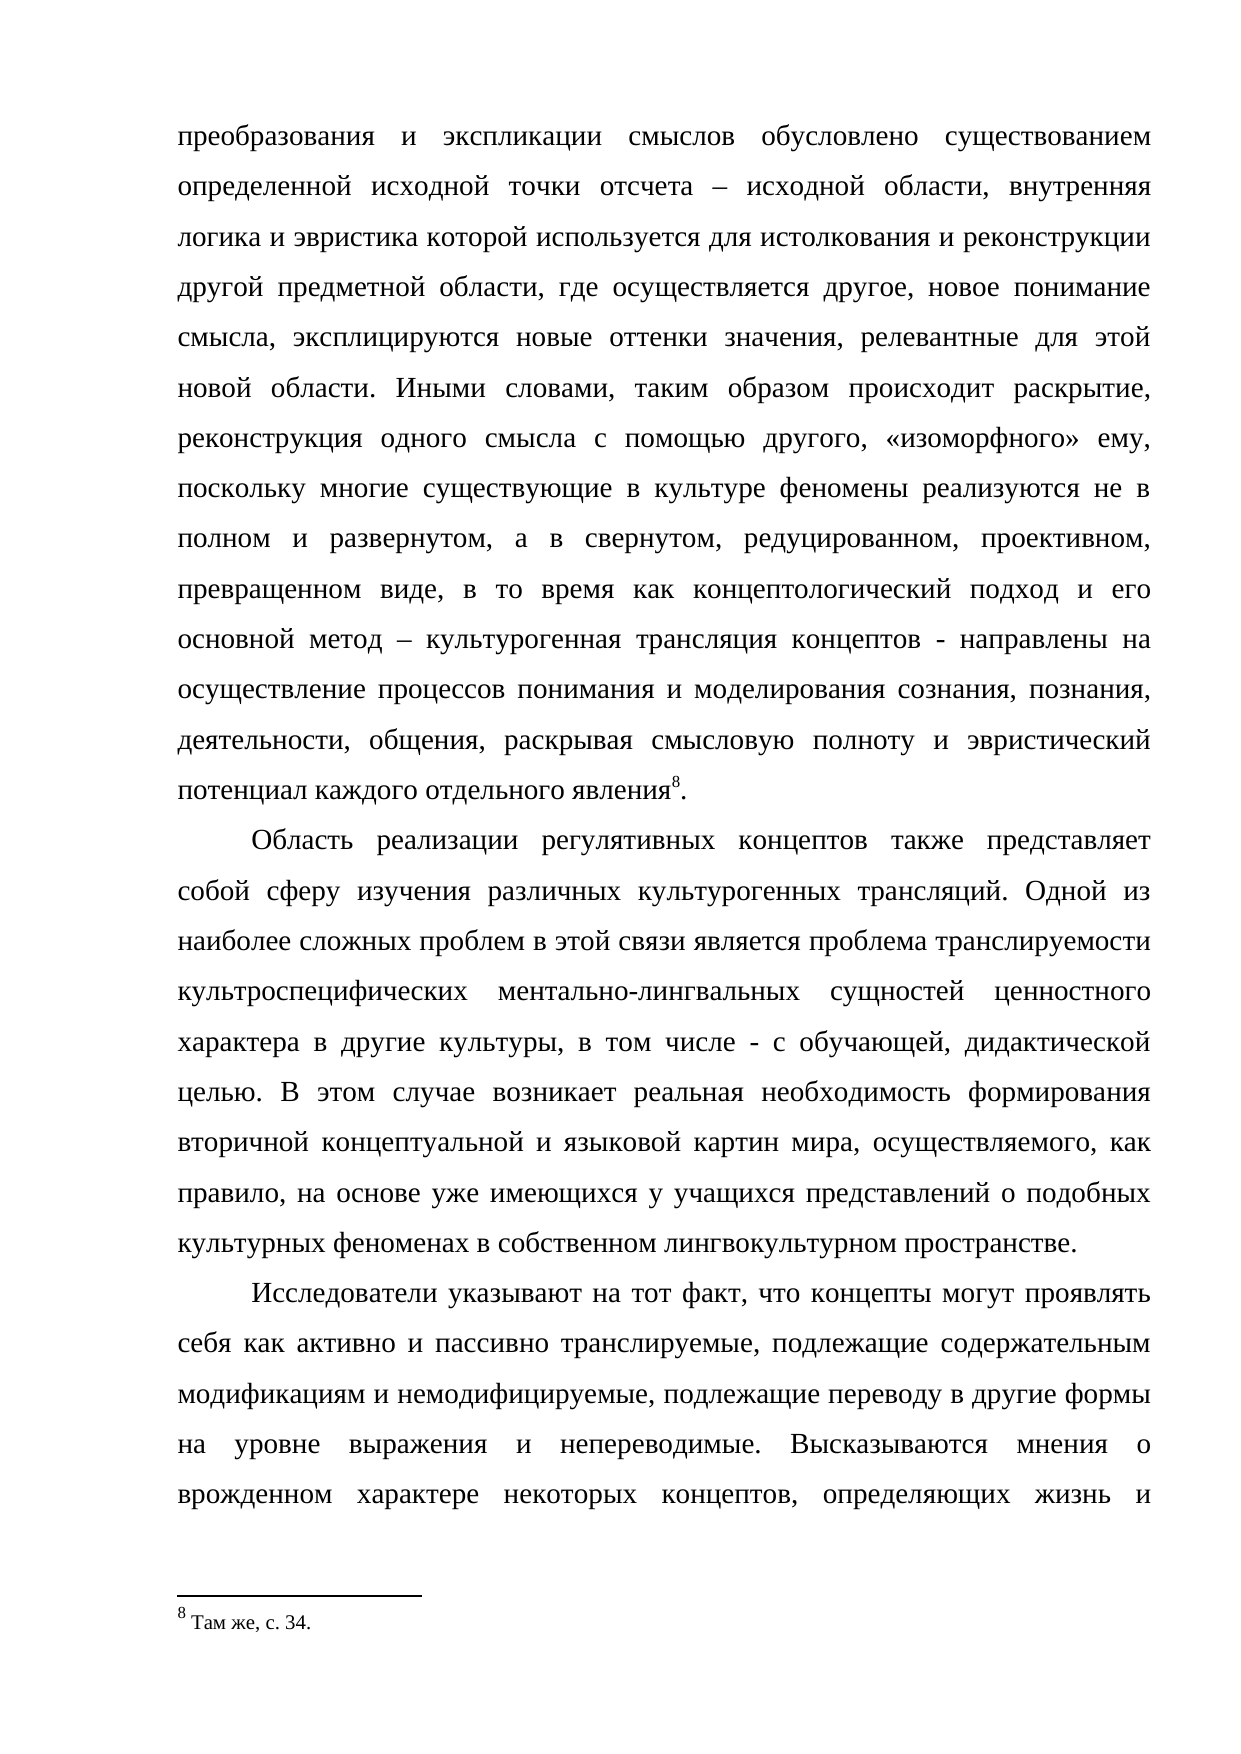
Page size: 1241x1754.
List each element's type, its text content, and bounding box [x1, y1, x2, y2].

text Область реализации регулятивных концептов также представляет собой сферу изучения различных культурогенных трансляций. Одной из наиболее сложных проблем в этой связи является проблема транслируемости культроспецифических ментально-лингвальных сущностей ценностного характера в другие культуры, в том числе - с обучающей, дидактической целью. В этом случае возникает реальная необходимость формирования вторичной концептуальной и языковой картин мира, осуществляемого, как правило, на основе уже имеющихся у учащихся представлений о подобных культурных феноменах в собственном лингвокультурном пространстве. [177, 822, 1152, 1258]
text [177, 118, 1152, 806]
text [177, 1275, 1152, 1510]
